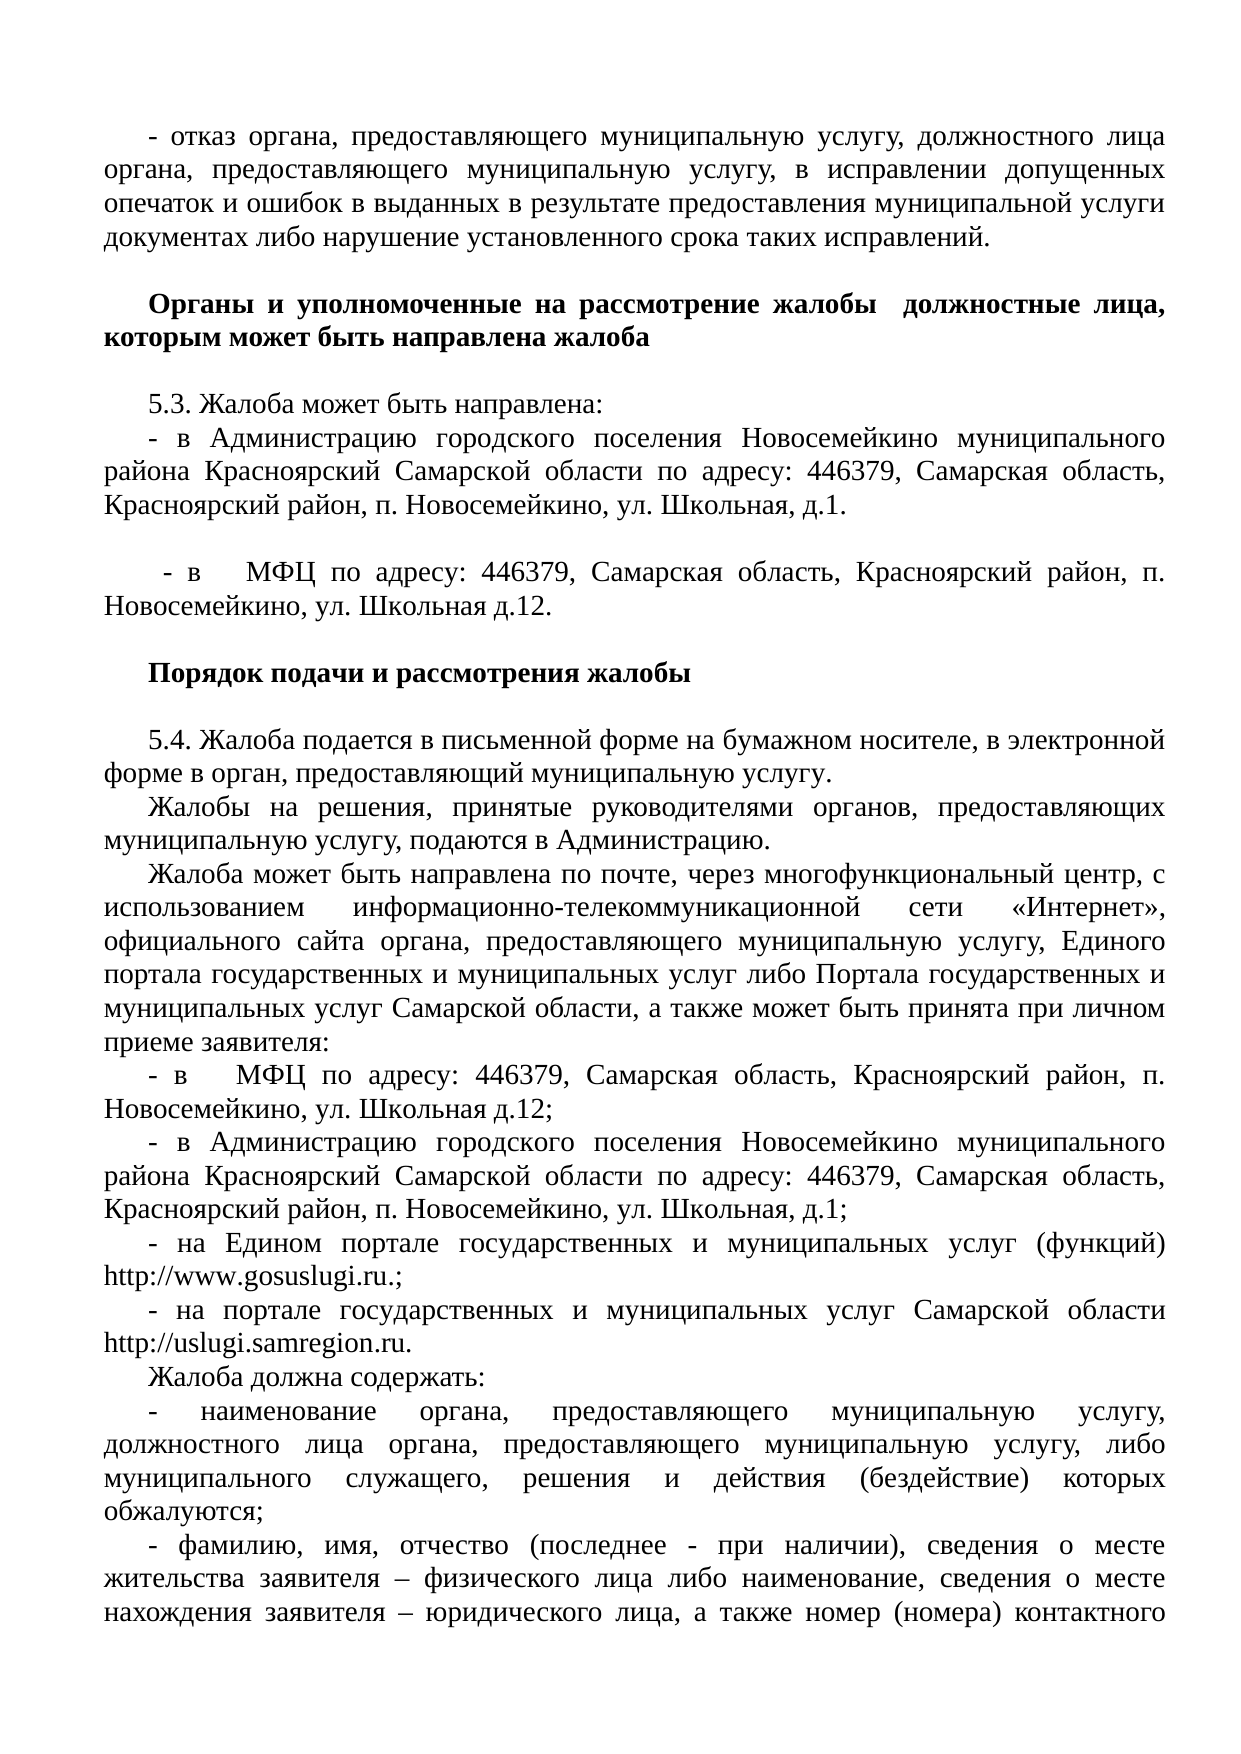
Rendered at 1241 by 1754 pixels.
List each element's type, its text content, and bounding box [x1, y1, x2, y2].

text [103, 1527, 1167, 1627]
text 5.3. Жалоба может быть направлена: [103, 386, 1167, 420]
text - в МФЦ по адресу: 446379, Самарская область, Красноярский район, п. Новосемейкино, ул. Школьная д.12. [103, 554, 1167, 621]
text Жалоба должна содержать: [103, 1359, 1167, 1393]
text Жалоба может быть направлена по почте, через многофункциональный центр, с использованием информационно-телекоммуникационной сети «Интернет», официального сайта органа, предоставляющего муниципальную услугу, Единого портала государственных и муниципальных услуг либо Портала государственных и муниципальных услуг Самарской области, а также может быть принята при личном приеме заявителя: [103, 856, 1167, 1057]
text - на портале государственных и муниципальных услуг Самарской области http://uslugi.samregion.ru. [103, 1292, 1167, 1359]
text Жалобы на решения, принятые руководителями органов, предоставляющих муниципальную услугу, подаются в Администрацию. [103, 789, 1167, 856]
text - наименование органа, предоставляющего муниципальную услугу, должностного лица органа, предоставляющего муниципальную услугу, либо муниципального служащего, решения и действия (бездействие) которых обжалуются; [103, 1393, 1167, 1527]
text 5.4. Жалоба подается в письменной форме на бумажном носителе, в электронной форме в орган, предоставляющий муниципальную услугу. [103, 722, 1167, 789]
text Органы и уполномоченные на рассмотрение жалобы должностные лица, которым может быть направлена жалоба [103, 286, 1167, 353]
text - в Администрацию городского поселения Новосемейкино муниципального района Красноярский Самарской области по адресу: 446379, Самарская область, Красноярский район, п. Новосемейкино, ул. Школьная, д.1; [103, 1124, 1167, 1225]
text - в Администрацию городского поселения Новосемейкино муниципального района Красноярский Самарской области по адресу: 446379, Самарская область, Красноярский район, п. Новосемейкино, ул. Школьная, д.1. [103, 420, 1167, 521]
text Порядок подачи и рассмотрения жалобы [103, 655, 1167, 688]
text - отказ органа, предоставляющего муниципальную услугу, должностного лица органа, предоставляющего муниципальную услугу, в исправлении допущенных опечаток и ошибок в выданных в результате предоставления муниципальной услуги документах либо нарушение установленного срока таких исправлений. [103, 118, 1167, 252]
text - на Едином портале государственных и муниципальных услуг (функций) http://www.gosuslugi.ru.; [103, 1225, 1167, 1292]
text - в МФЦ по адресу: 446379, Самарская область, Красноярский район, п. Новосемейкино, ул. Школьная д.12; [103, 1057, 1167, 1124]
